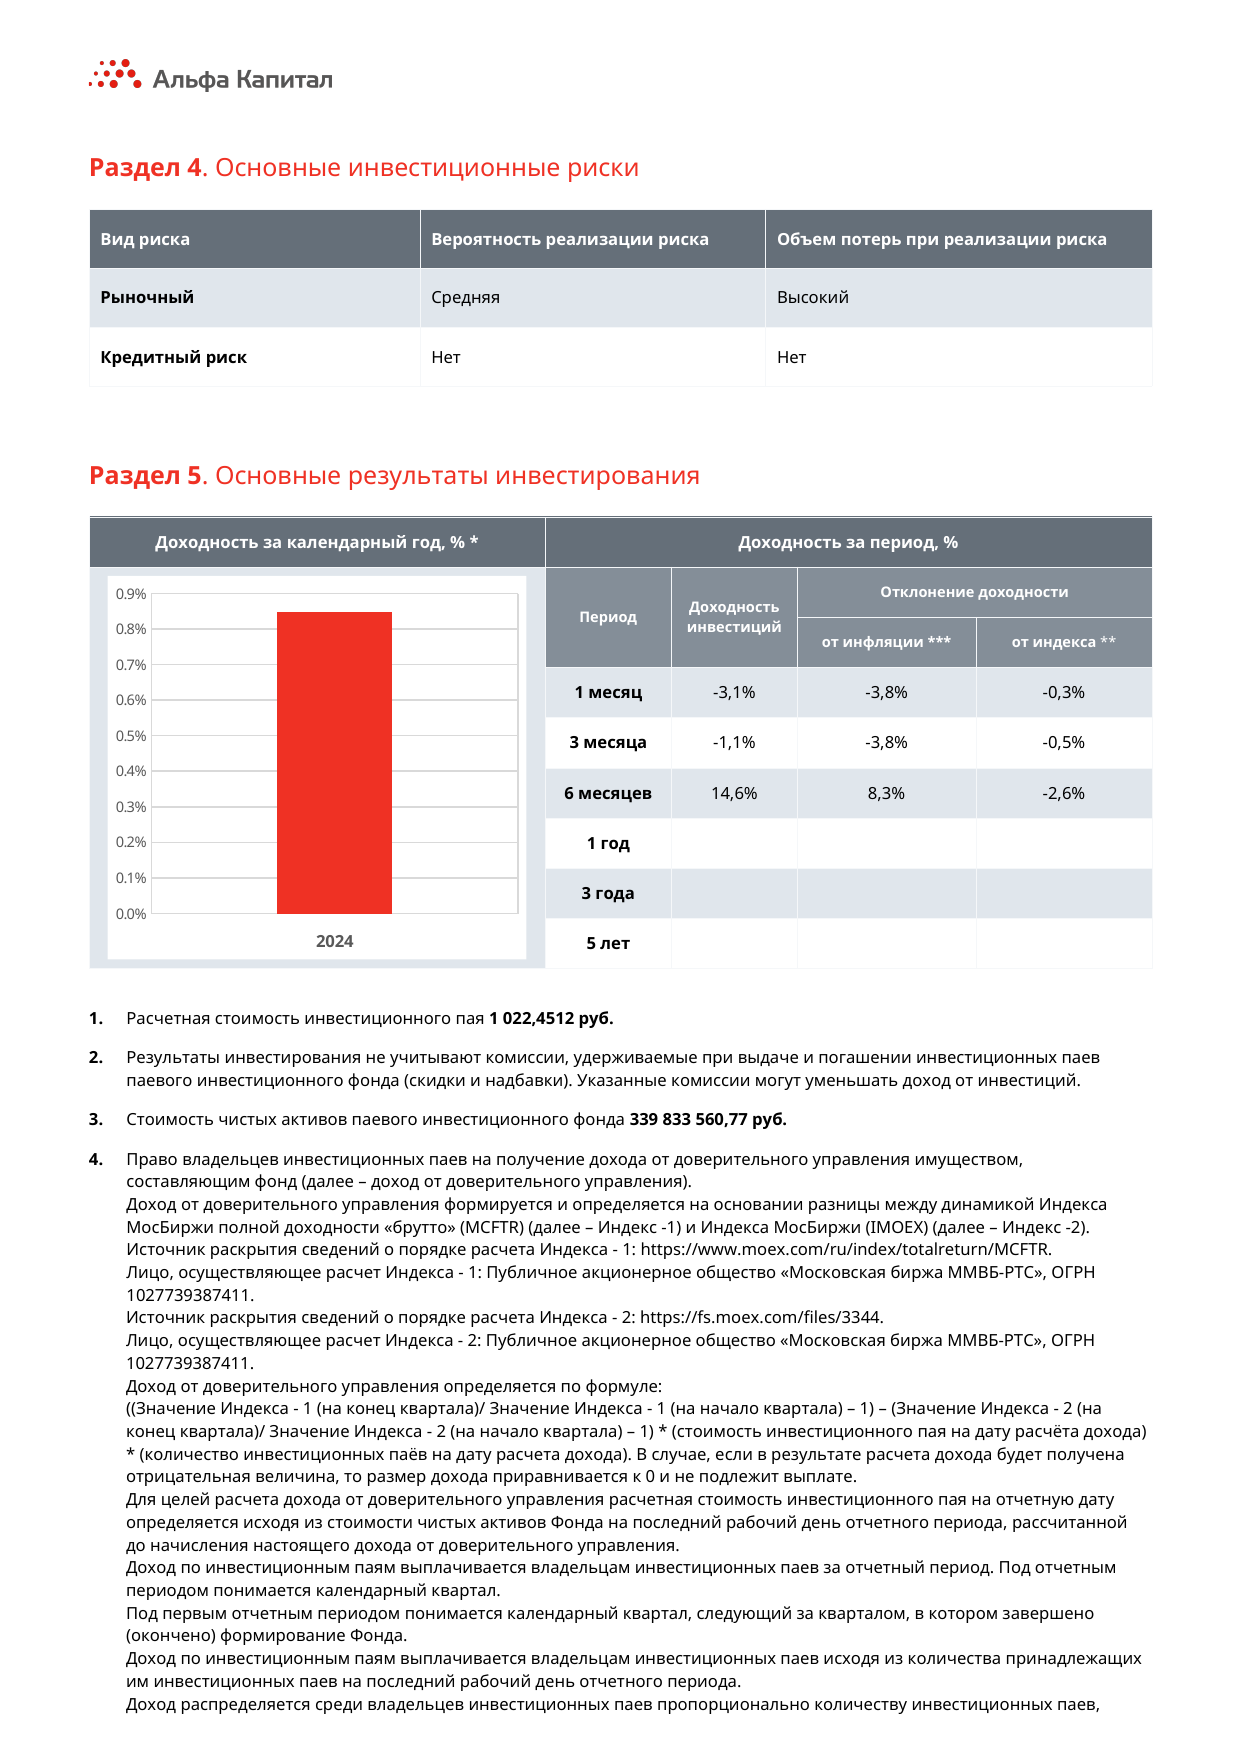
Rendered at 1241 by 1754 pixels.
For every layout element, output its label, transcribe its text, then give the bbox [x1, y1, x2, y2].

picture [88, 59, 332, 92]
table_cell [0, 422, 1240, 1750]
table_header Раздел 4. Основные инвестиционные риски [0, 114, 1240, 422]
